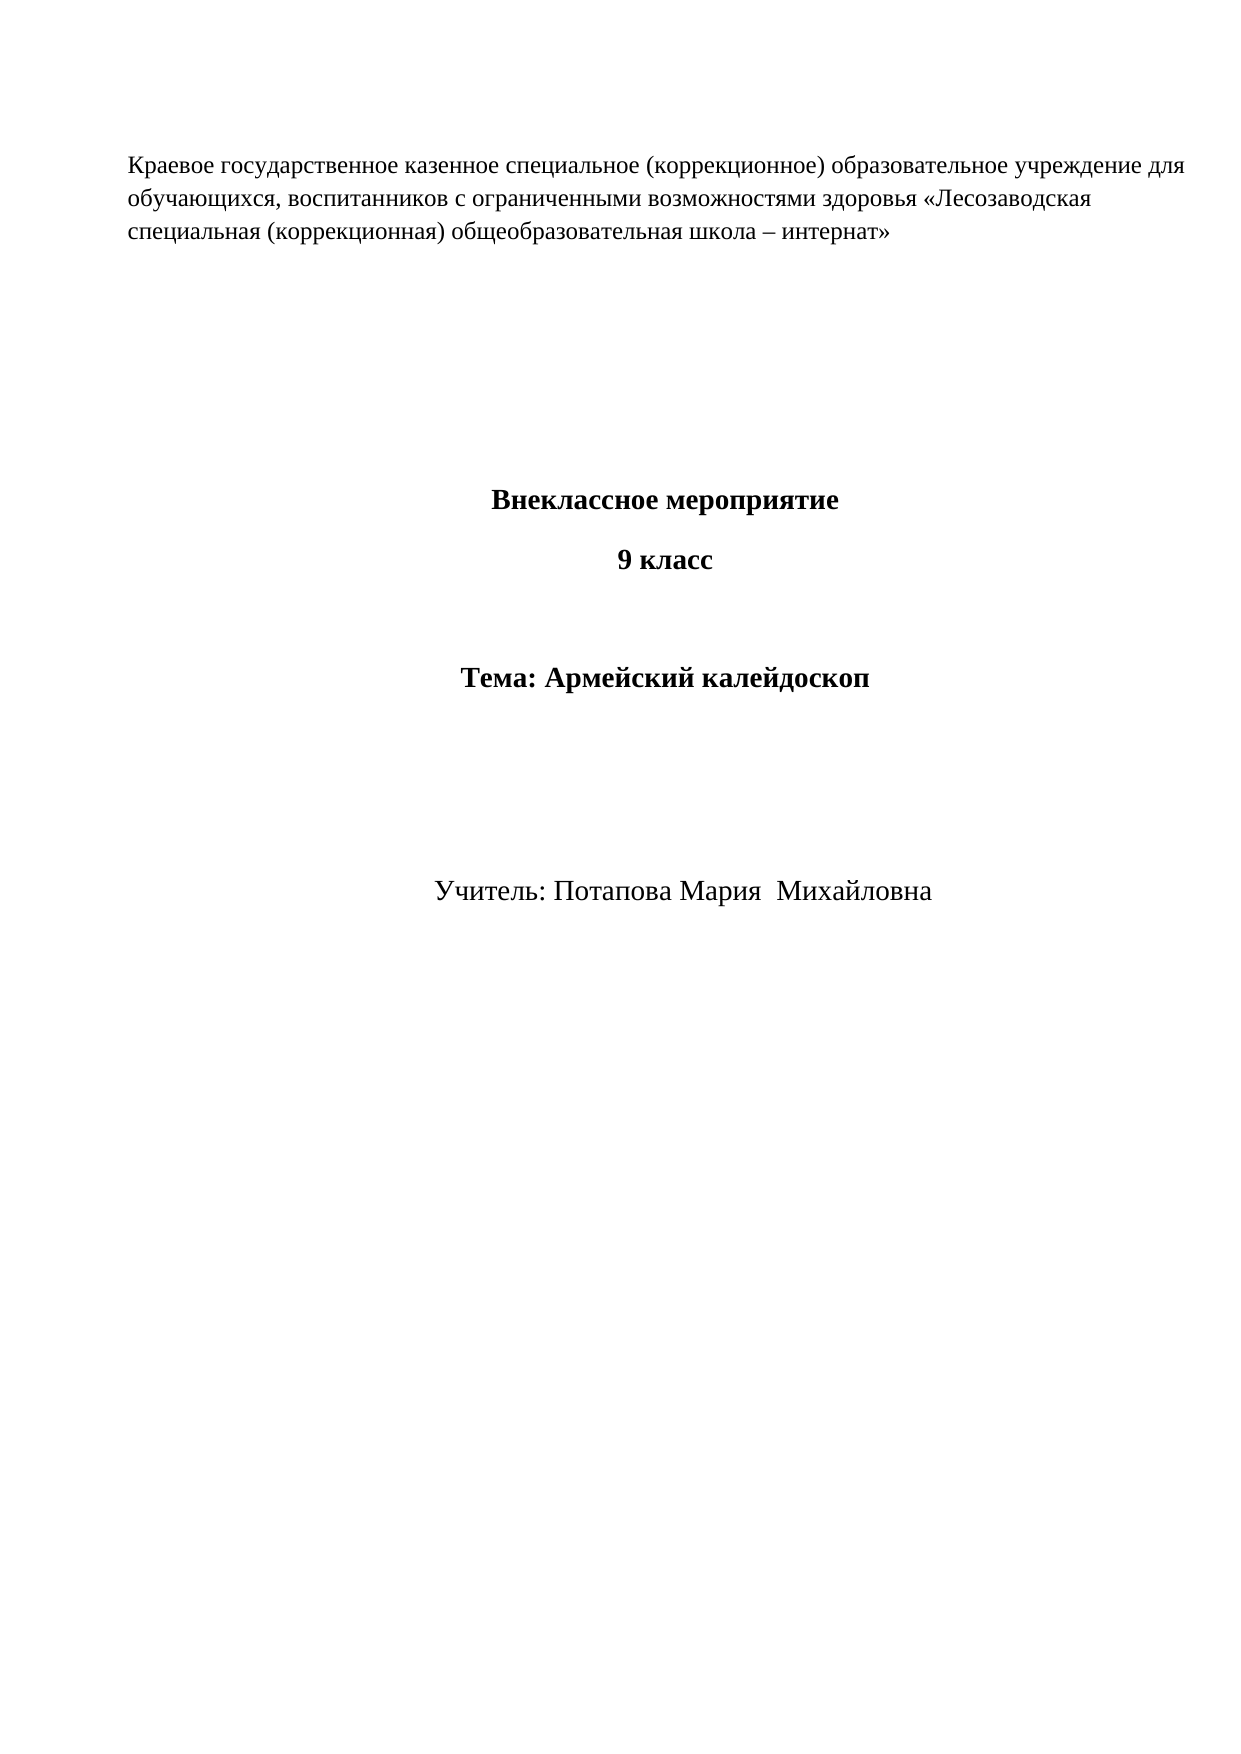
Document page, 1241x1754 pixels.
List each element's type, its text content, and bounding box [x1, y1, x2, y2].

text Тема: Армейский калейдоскоп [127, 661, 1203, 694]
text 9 класс [127, 542, 1203, 575]
text Краевое государственное казенное специальное (коррекционное) образовательное учреждение для обучающихся, воспитанников с ограниченными возможностями здоровья «Лесозаводская специальная (коррекционная) общеобразовательная школа – интернат» [127, 150, 1203, 245]
text Внеклассное мероприятие [127, 482, 1203, 516]
text Учитель: Потапова Мария Михайловна [127, 873, 1203, 907]
